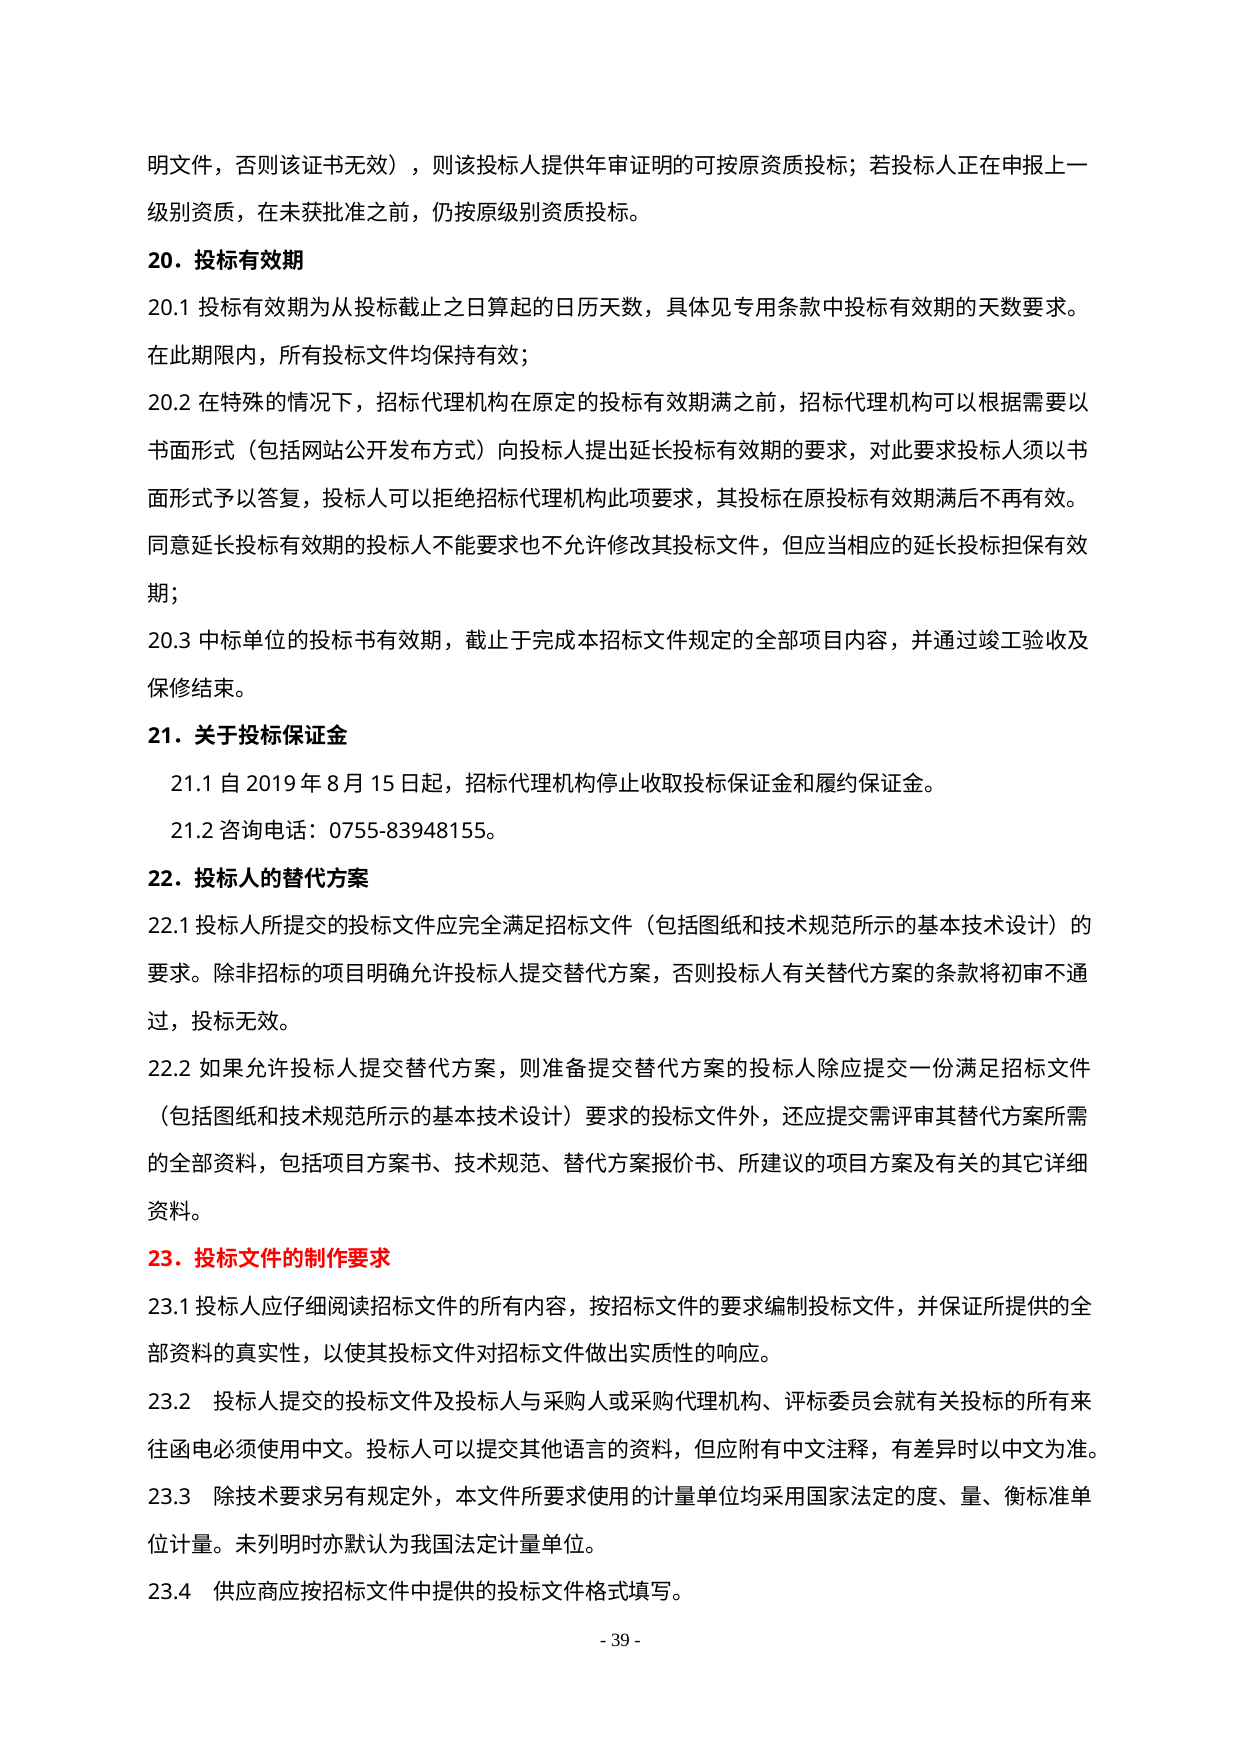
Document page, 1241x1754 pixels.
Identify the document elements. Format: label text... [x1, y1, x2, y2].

text 23.2 投标人提交的投标文件及投标人与采购人或采购代理机构、评标委员会就有关投标的所有来往函电必须使用中文。投标人可以提交其他语言的资料，但应附有中文注释，有差异时以中文为准。 [148, 1384, 1092, 1463]
text 23.4 供应商应按招标文件中提供的投标文件格式填写。 [148, 1574, 1092, 1606]
text 22．投标人的替代方案 [148, 861, 1092, 893]
text 23.3 除技术要求另有规定外，本文件所要求使用的计量单位均采用国家法定的度、量、衡标准单位计量。未列明时亦默认为我国法定计量单位。 [148, 1479, 1092, 1558]
text 20.1 投标有效期为从投标截止之日算起的日历天数，具体见专用条款中投标有效期的天数要求。在此期限内，所有投标文件均保持有效； [148, 290, 1092, 369]
text 21．关于投标保证金 [148, 718, 1092, 750]
text 23．投标文件的制作要求 [148, 1241, 1092, 1273]
text 20.3 中标单位的投标书有效期，截止于完成本招标文件规定的全部项目内容，并通过竣工验收及保修结束。 [148, 623, 1092, 702]
text 22.1投标人所提交的投标文件应完全满足招标文件（包括图纸和技术规范所示的基本技术设计）的要求。除非招标的项目明确允许投标人提交替代方案，否则投标人有关替代方案的条款将初审不通过，投标无效。 [148, 908, 1092, 1035]
text 21.1 自2019年8月15日起，招标代理机构停止收取投标保证金和履约保证金。 [148, 766, 1092, 797]
text 20.2 在特殊的情况下，招标代理机构在原定的投标有效期满之前，招标代理机构可以根据需要以书面形式（包括网站公开发布方式）向投标人提出延长投标有效期的要求，对此要求投标人须以书面形式予以答复，投标人可以拒绝招标代理机构此项要求，其投标在原投标有效期满后不再有效。同意延长投标有效期的投标人不能要求也不允许修改其投标文件，但应当相应的延长投标担保有效期； [148, 385, 1092, 607]
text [148, 148, 1092, 227]
text 20．投标有效期 [148, 243, 1092, 274]
text 22.2 如果允许投标人提交替代方案，则准备提交替代方案的投标人除应提交一份满足招标文件（包括图纸和技术规范所示的基本技术设计）要求的投标文件外，还应提交需评审其替代方案所需的全部资料，包括项目方案书、技术规范、替代方案报价书、所建议的项目方案及有关的其它详细资料。 [148, 1051, 1092, 1225]
text 21.2 咨询电话：0755-83948155。 [148, 813, 1092, 845]
text 23.1投标人应仔细阅读招标文件的所有内容，按招标文件的要求编制投标文件，并保证所提供的全部资料的真实性，以使其投标文件对招标文件做出实质性的响应。 [148, 1289, 1092, 1368]
